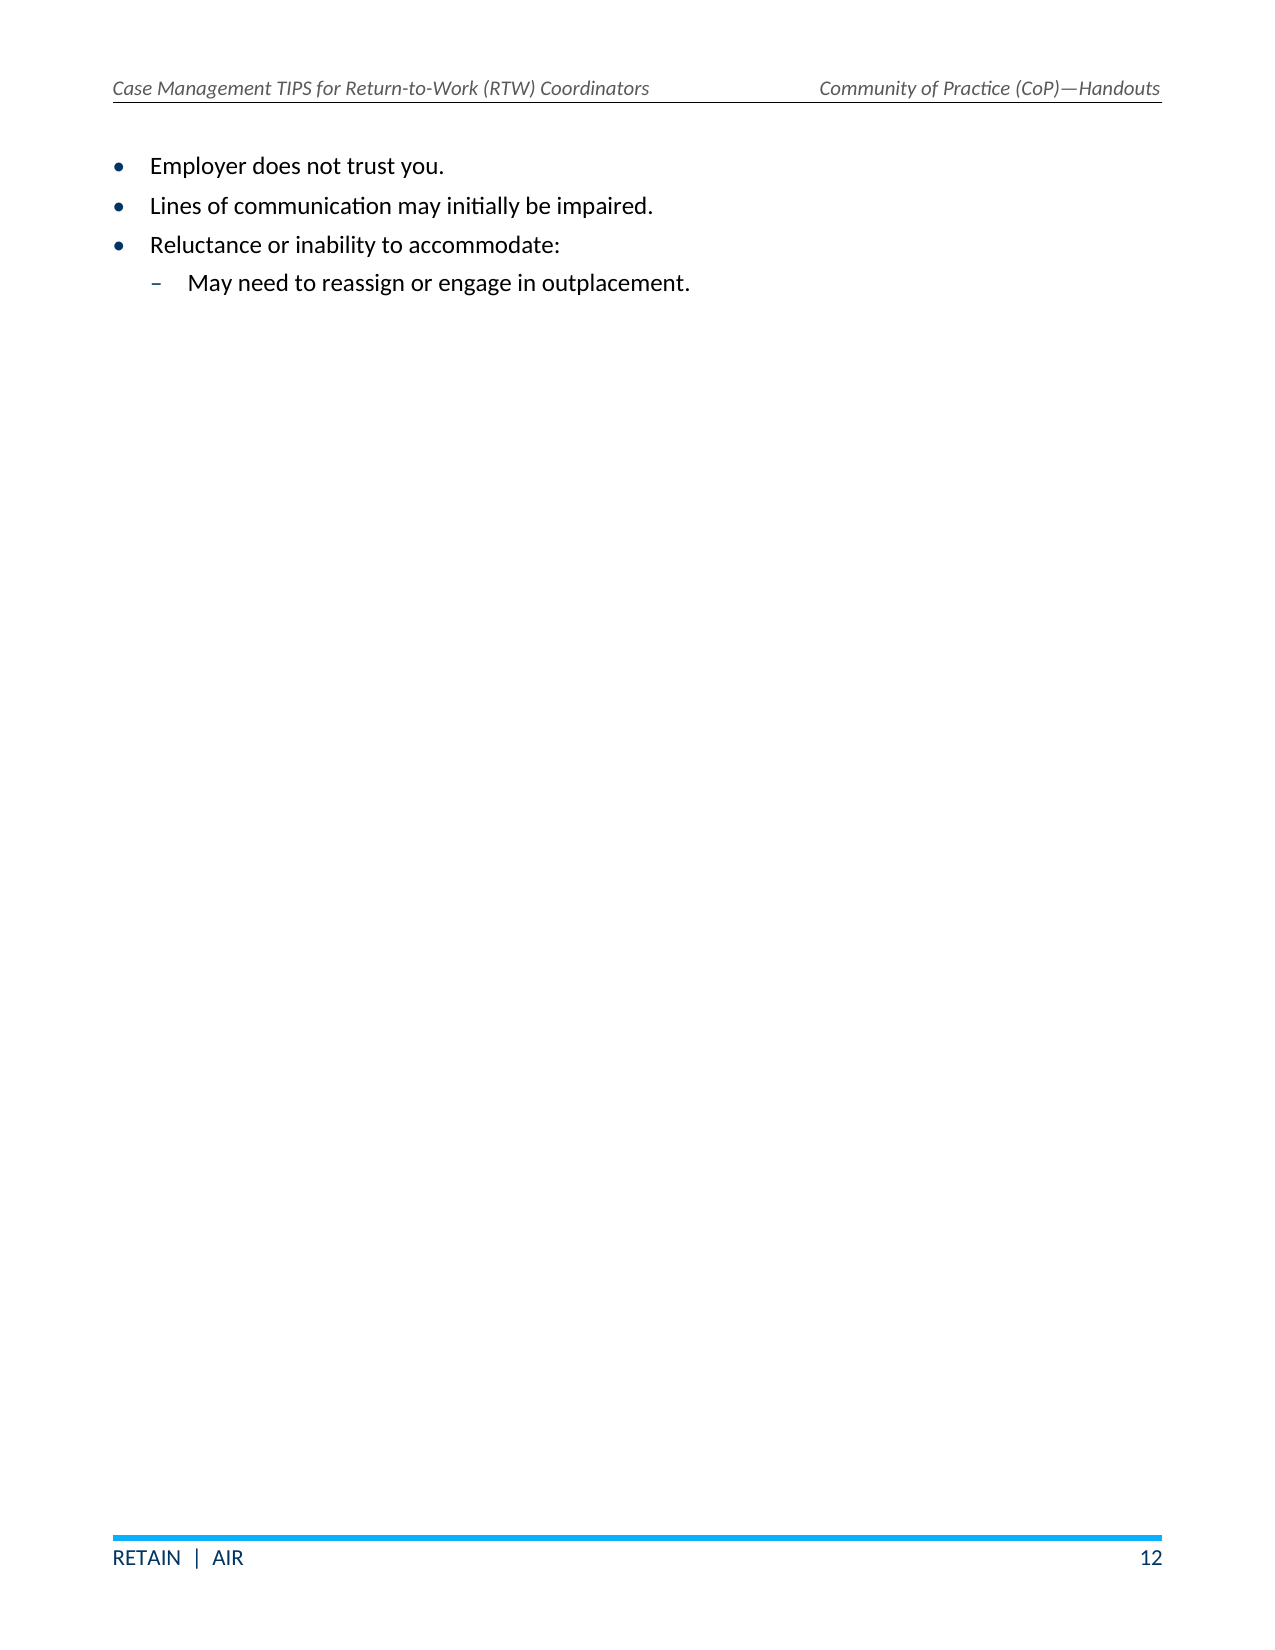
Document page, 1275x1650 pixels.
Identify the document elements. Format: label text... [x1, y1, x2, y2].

text Reluctance or inability to accommodate: [112, 229, 1162, 260]
text May need to reassign or engage in outplacement. [150, 267, 1162, 298]
text Lines of communication may initially be impaired. [112, 190, 1162, 220]
text Employer does not trust you. [112, 150, 1162, 181]
